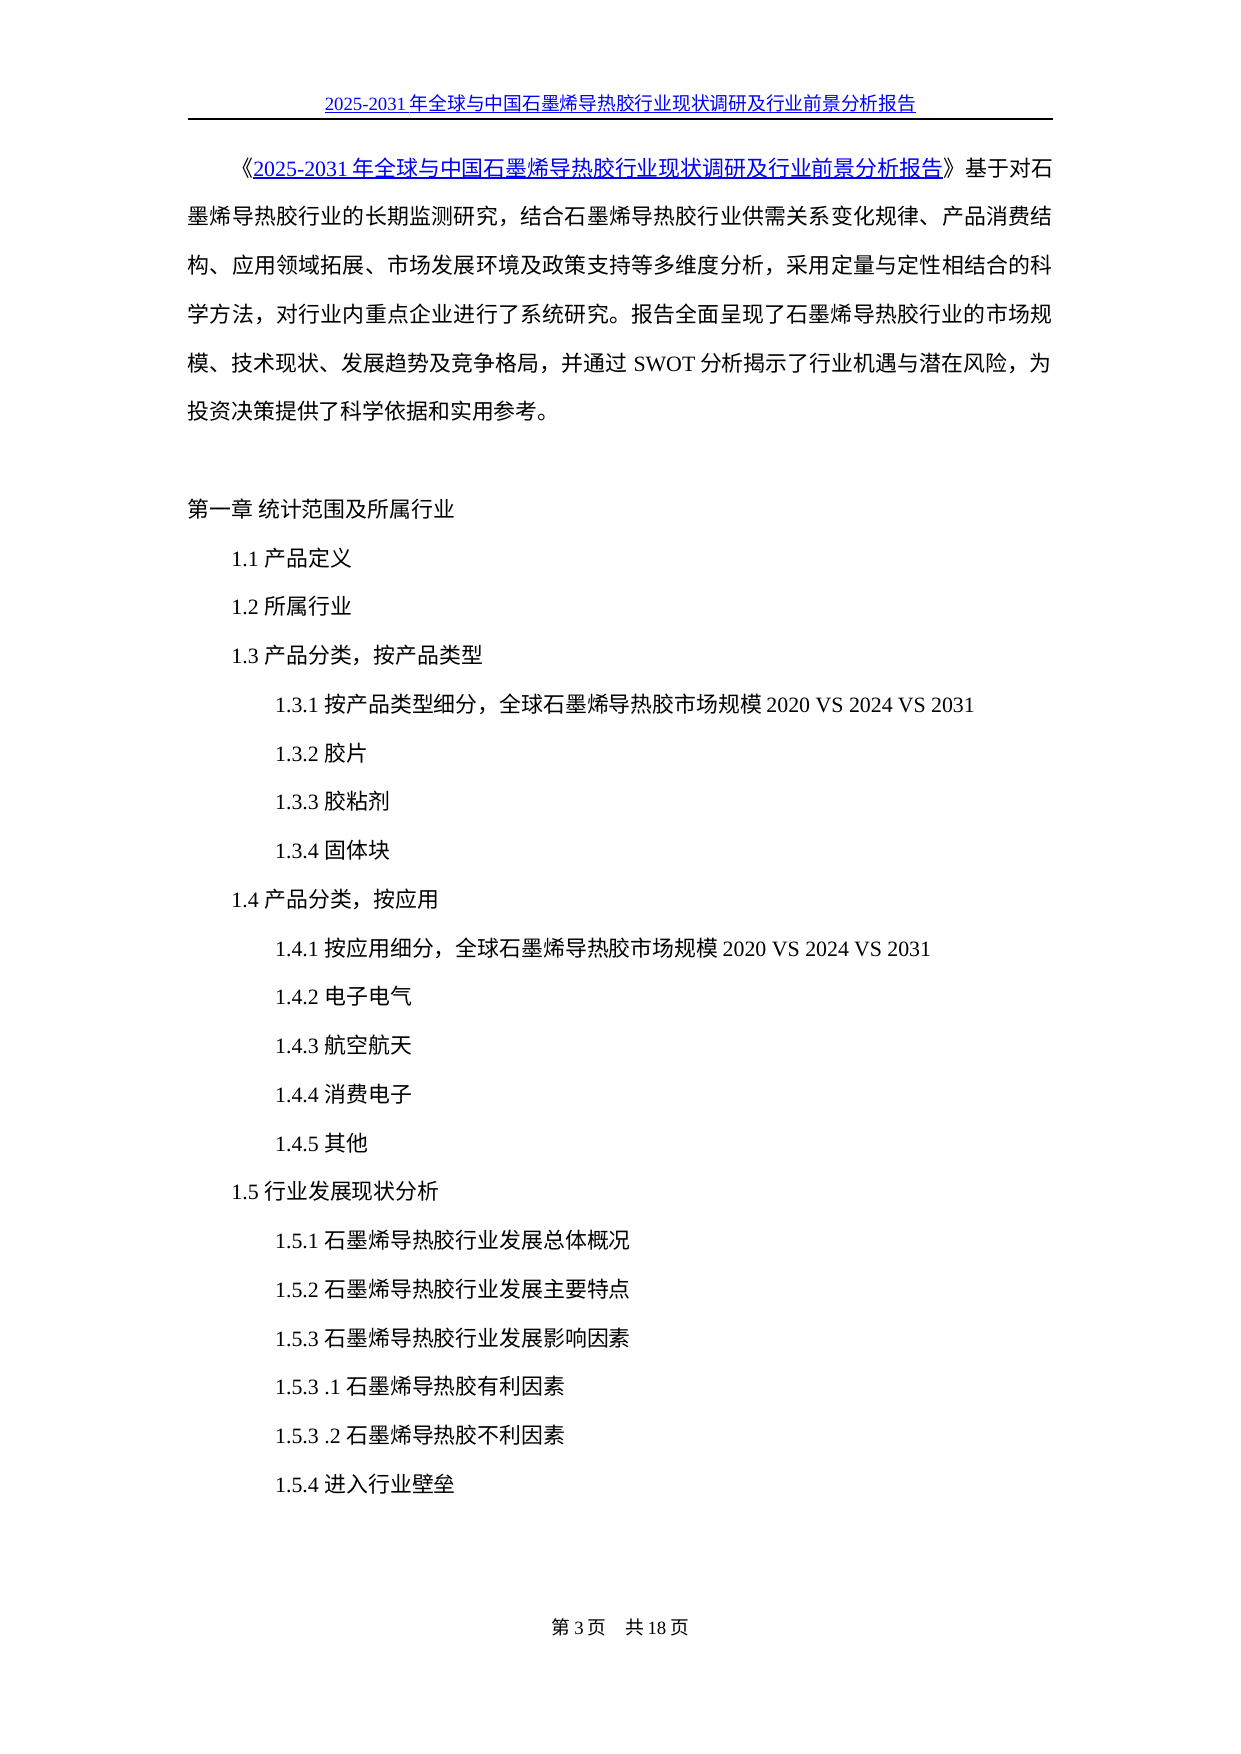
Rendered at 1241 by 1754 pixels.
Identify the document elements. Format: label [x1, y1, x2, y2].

text [187, 150, 1053, 1499]
